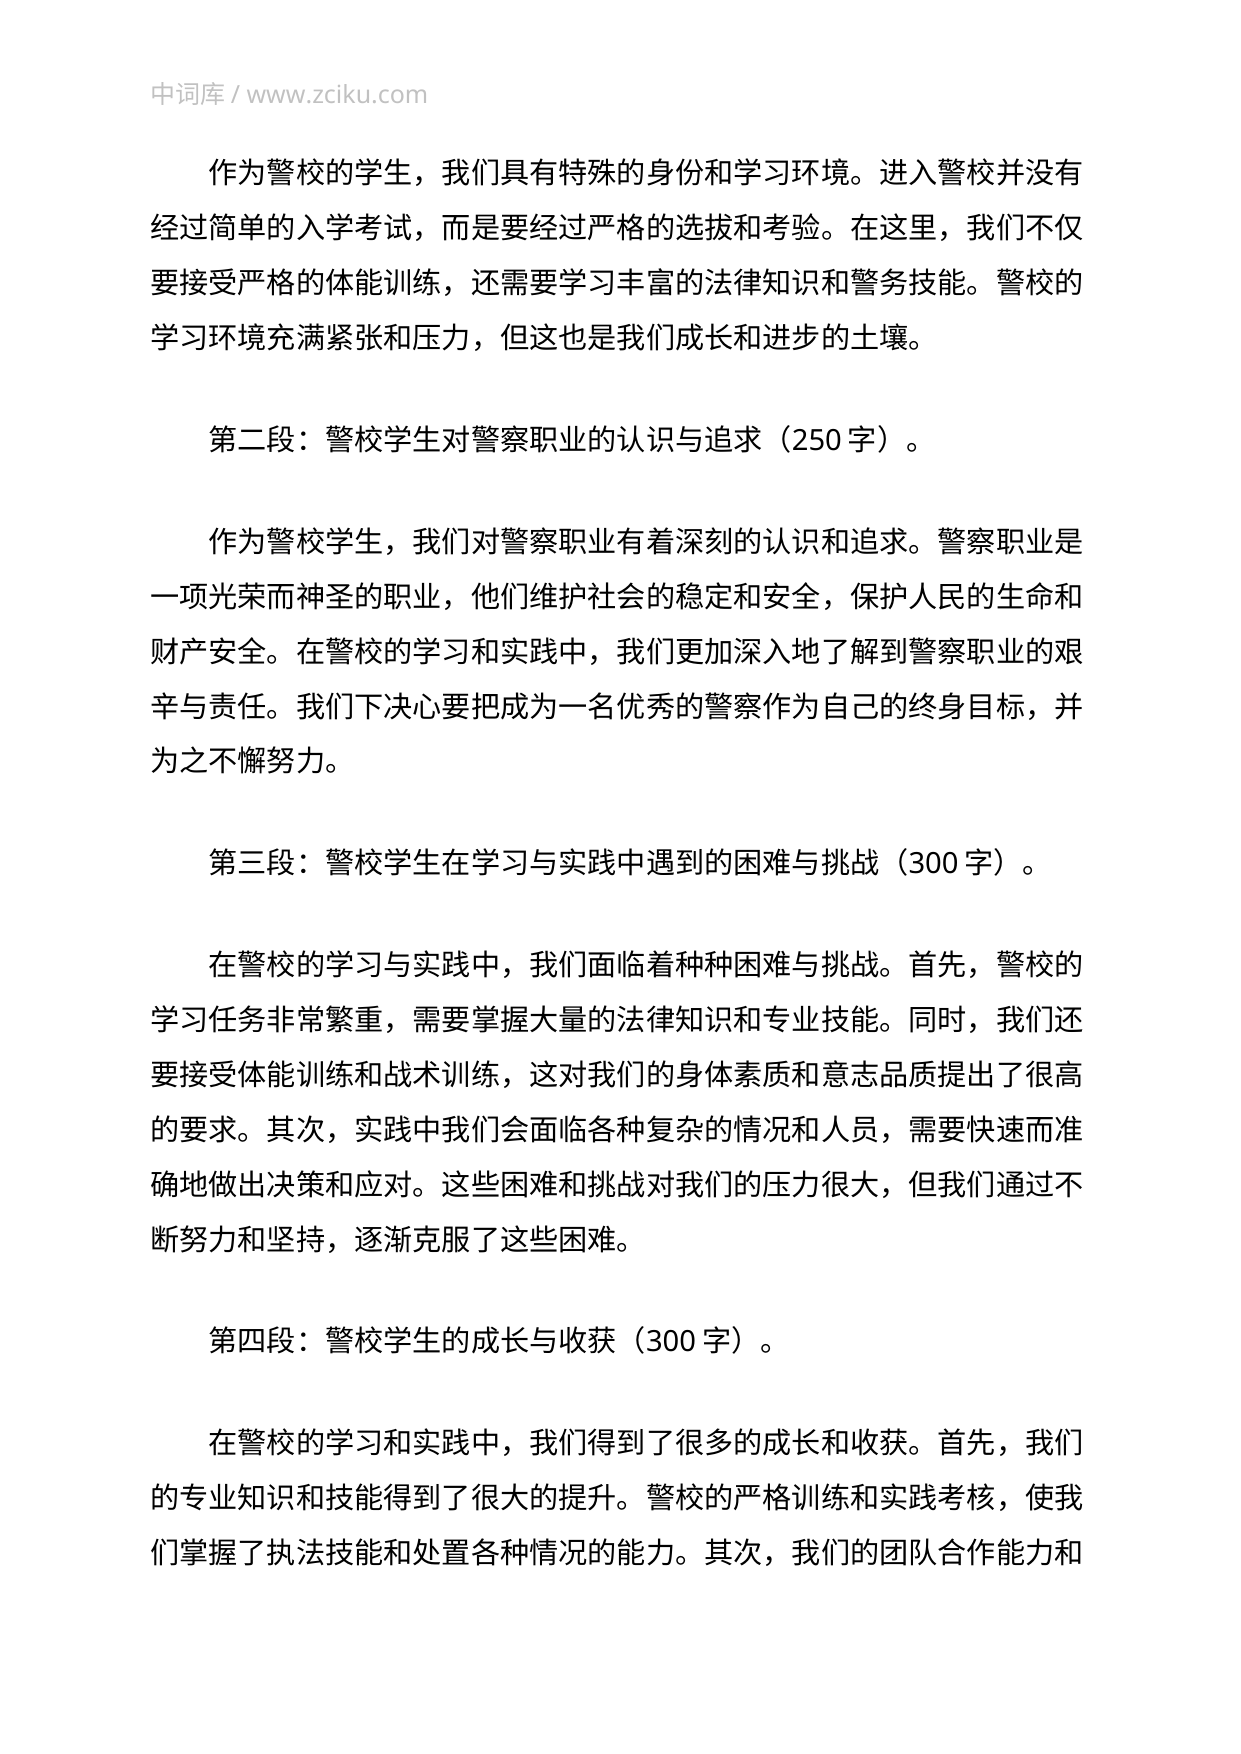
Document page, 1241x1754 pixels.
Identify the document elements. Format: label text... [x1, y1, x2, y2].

text 作为警校学生，我们对警察职业有着深刻的认识和追求。警察职业是一项光荣而神圣的职业，他们维护社会的稳定和安全，保护人民的生命和财产安全。在警校的学习和实践中，我们更加深入地了解到警察职业的艰辛与责任。我们下决心要把成为一名优秀的警察作为自己的终身目标，并为之不懈努力。 [150, 518, 1090, 780]
text 在警校的学习与实践中，我们面临着种种困难与挑战。首先，警校的学习任务非常繁重，需要掌握大量的法律知识和专业技能。同时，我们还要接受体能训练和战术训练，这对我们的身体素质和意志品质提出了很高的要求。其次，实践中我们会面临各种复杂的情况和人员，需要快速而准确地做出决策和应对。这些困难和挑战对我们的压力很大，但我们通过不断努力和坚持，逐渐克服了这些困难。 [150, 942, 1090, 1258]
text 第二段：警校学生对警察职业的认识与追求（250字）。 [150, 416, 1090, 459]
text 作为警校的学生，我们具有特殊的身份和学习环境。进入警校并没有经过简单的入学考试，而是要经过严格的选拔和考验。在这里，我们不仅要接受严格的体能训练，还需要学习丰富的法律知识和警务技能。警校的学习环境充满紧张和压力，但这也是我们成长和进步的土壤。 [150, 150, 1090, 357]
text 第四段：警校学生的成长与收获（300字）。 [150, 1318, 1090, 1360]
text 第三段：警校学生在学习与实践中遇到的困难与挑战（300字）。 [150, 840, 1090, 882]
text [150, 1420, 1090, 1572]
